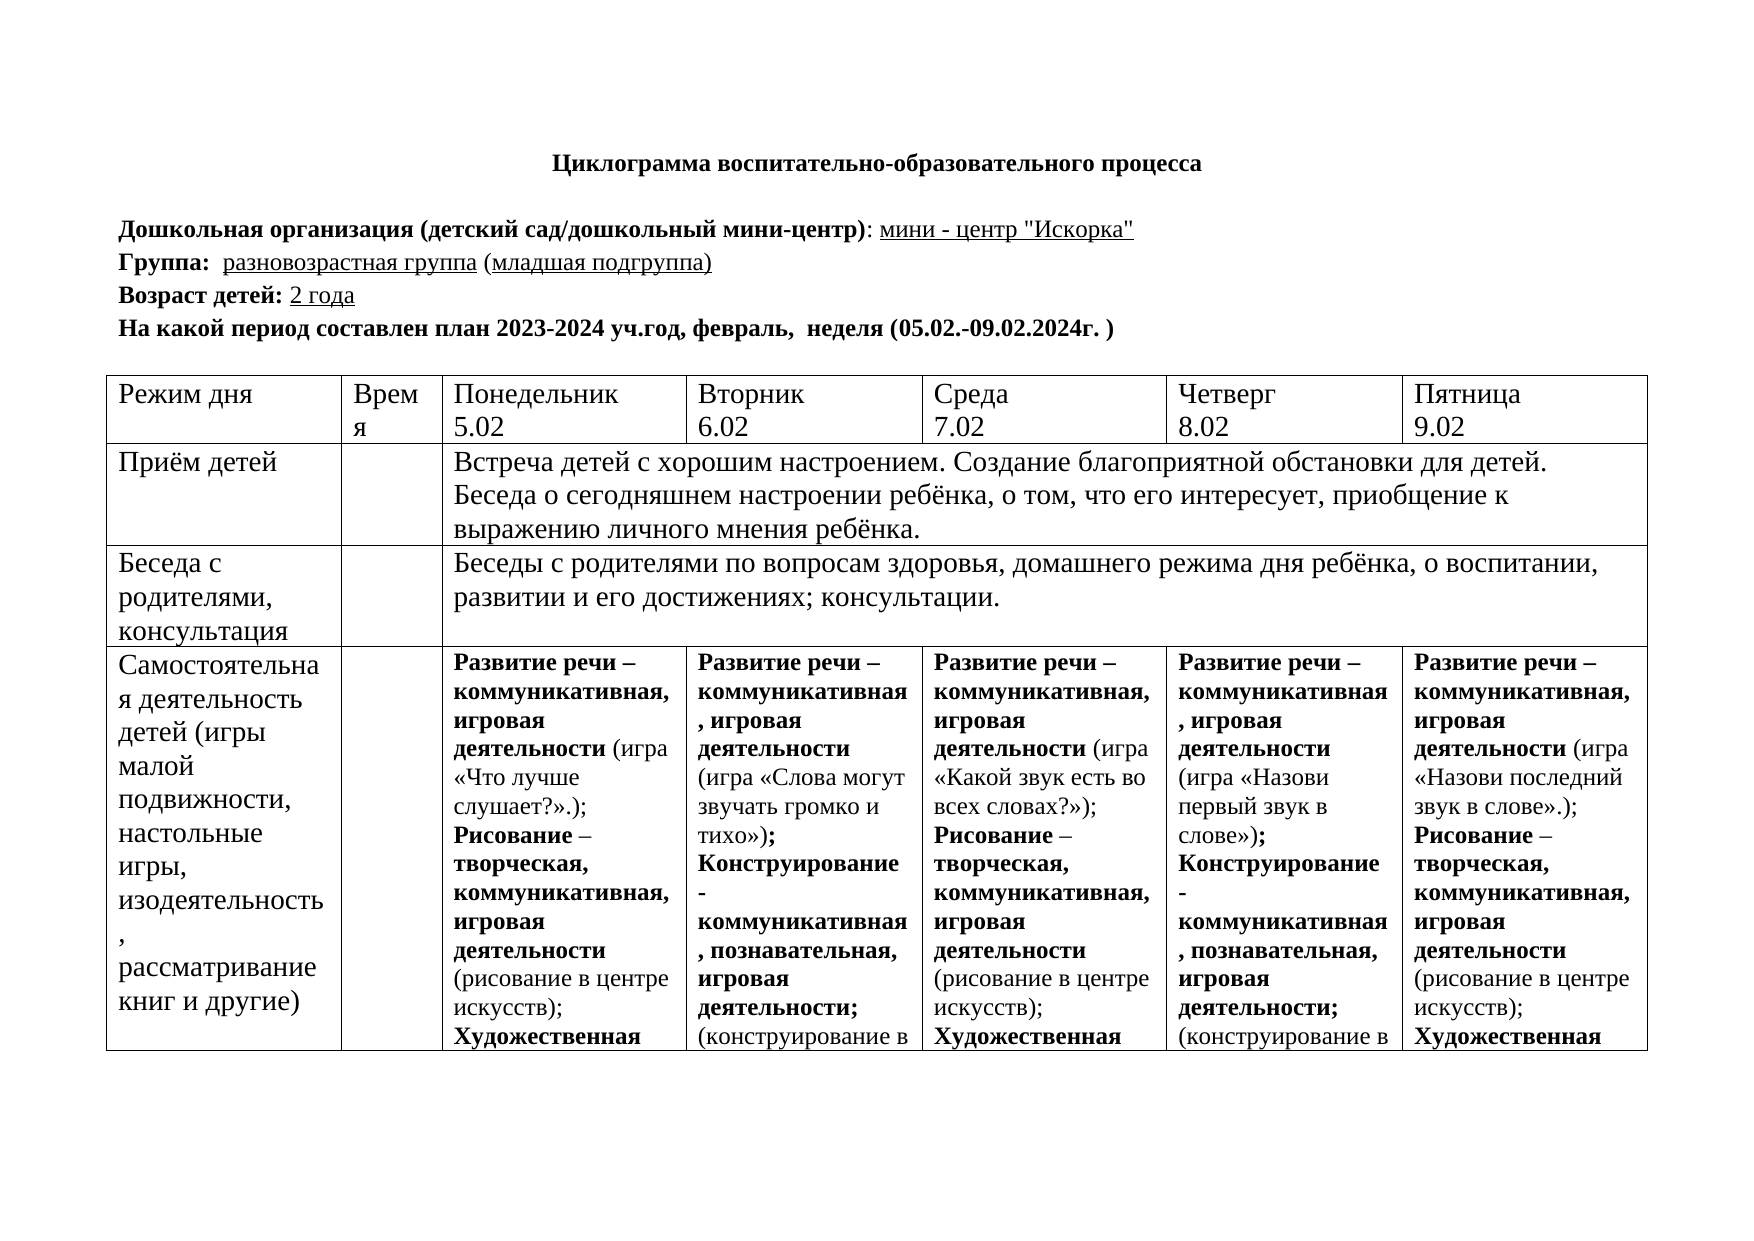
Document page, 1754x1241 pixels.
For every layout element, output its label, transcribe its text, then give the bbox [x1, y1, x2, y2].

table_header Вторник 6.02 [687, 376, 922, 443]
table_header Четверг 8.02 [1167, 376, 1402, 443]
table_cell Приём детей [107, 444, 341, 544]
table_cell Беседы с родителями по вопросам здоровья, домашнего режима дня ребёнка, о воспитании, развитии и его достижениях; консультации. [443, 546, 1647, 646]
table_header Пятница 9.02 [1403, 376, 1647, 443]
table_cell [342, 444, 442, 544]
text Возраст детей: 2 года [118, 280, 1636, 309]
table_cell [1167, 647, 1402, 1050]
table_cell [443, 647, 686, 1050]
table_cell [107, 647, 341, 1050]
table_header Понедельник 5.02 [443, 376, 686, 443]
table_header Режим дня [107, 376, 341, 443]
text Группа: разновозрастная группа (младшая подгруппа) [118, 247, 1636, 276]
table_cell [342, 647, 442, 1050]
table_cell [687, 647, 922, 1050]
table_cell Встреча детей с хорошим настроением. Создание благоприятной обстановки для детей. Беседа о сегодняшнем настроении ребёнка, о том, что его интересует, приобщение к выражению личного мнения ребёнка. [443, 444, 1647, 544]
table_header Среда 7.02 [923, 376, 1166, 443]
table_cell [1403, 647, 1647, 1050]
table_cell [923, 647, 1166, 1050]
text Циклограмма воспитательно-образовательного процесса [118, 148, 1636, 177]
table_cell [342, 546, 442, 646]
table_header Время [342, 376, 442, 443]
text Дошкольная организация (детский сад/дошкольный мини-центр): мини - центр "Искорка" [118, 214, 1636, 243]
table_cell Беседа с родителями, консультация [107, 546, 341, 646]
text На какой период составлен план 2023-2024 уч.год, февраль, неделя (05.02.-09.02.2024г. ) [118, 313, 1636, 342]
